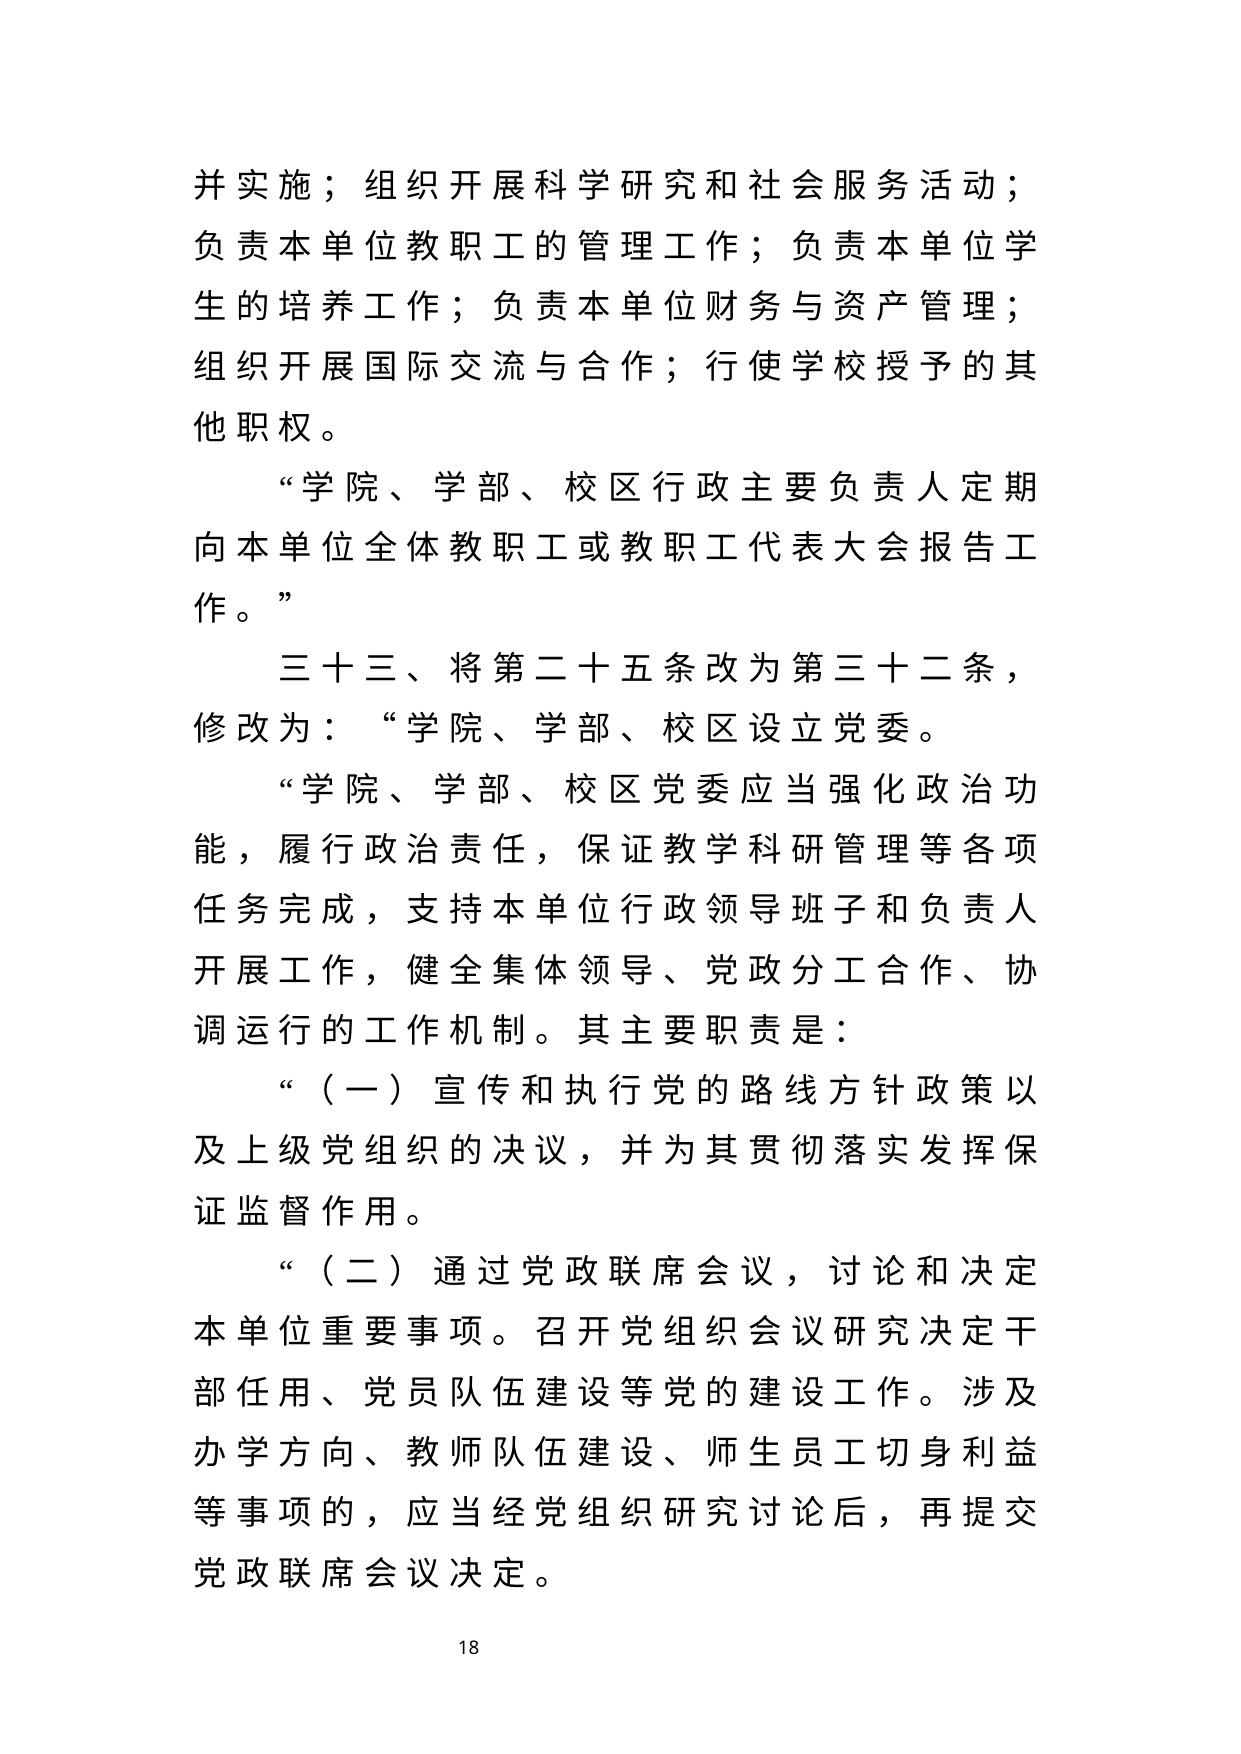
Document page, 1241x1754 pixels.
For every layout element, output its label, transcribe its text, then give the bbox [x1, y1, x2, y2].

text “（二）通过党政联席会议，讨论和决定本单位重要事项。召开党组织会议研究决定干部任用、党员队伍建设等党的建设工作。涉及办学方向、教师队伍建设、师生员工切身利益等事项的，应当经党组织研究讨论后，再提交党政联席会议决定。 [193, 1239, 1047, 1601]
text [193, 153, 1047, 455]
text 三十三、将第二十五条改为第三十二条，修改为：“学院、学部、校区设立党委。 [193, 636, 1047, 756]
text “学院、学部、校区党委应当强化政治功能，履行政治责任，保证教学科研管理等各项任务完成，支持本单位行政领导班子和负责人开展工作，健全集体领导、党政分工合作、协调运行的工作机制。其主要职责是： [193, 756, 1047, 1058]
text “学院、学部、校区行政主要负责人定期向本单位全体教职工或教职工代表大会报告工作。” [193, 455, 1047, 636]
text “（一）宣传和执行党的路线方针政策以及上级党组织的决议，并为其贯彻落实发挥保证监督作用。 [193, 1058, 1047, 1239]
